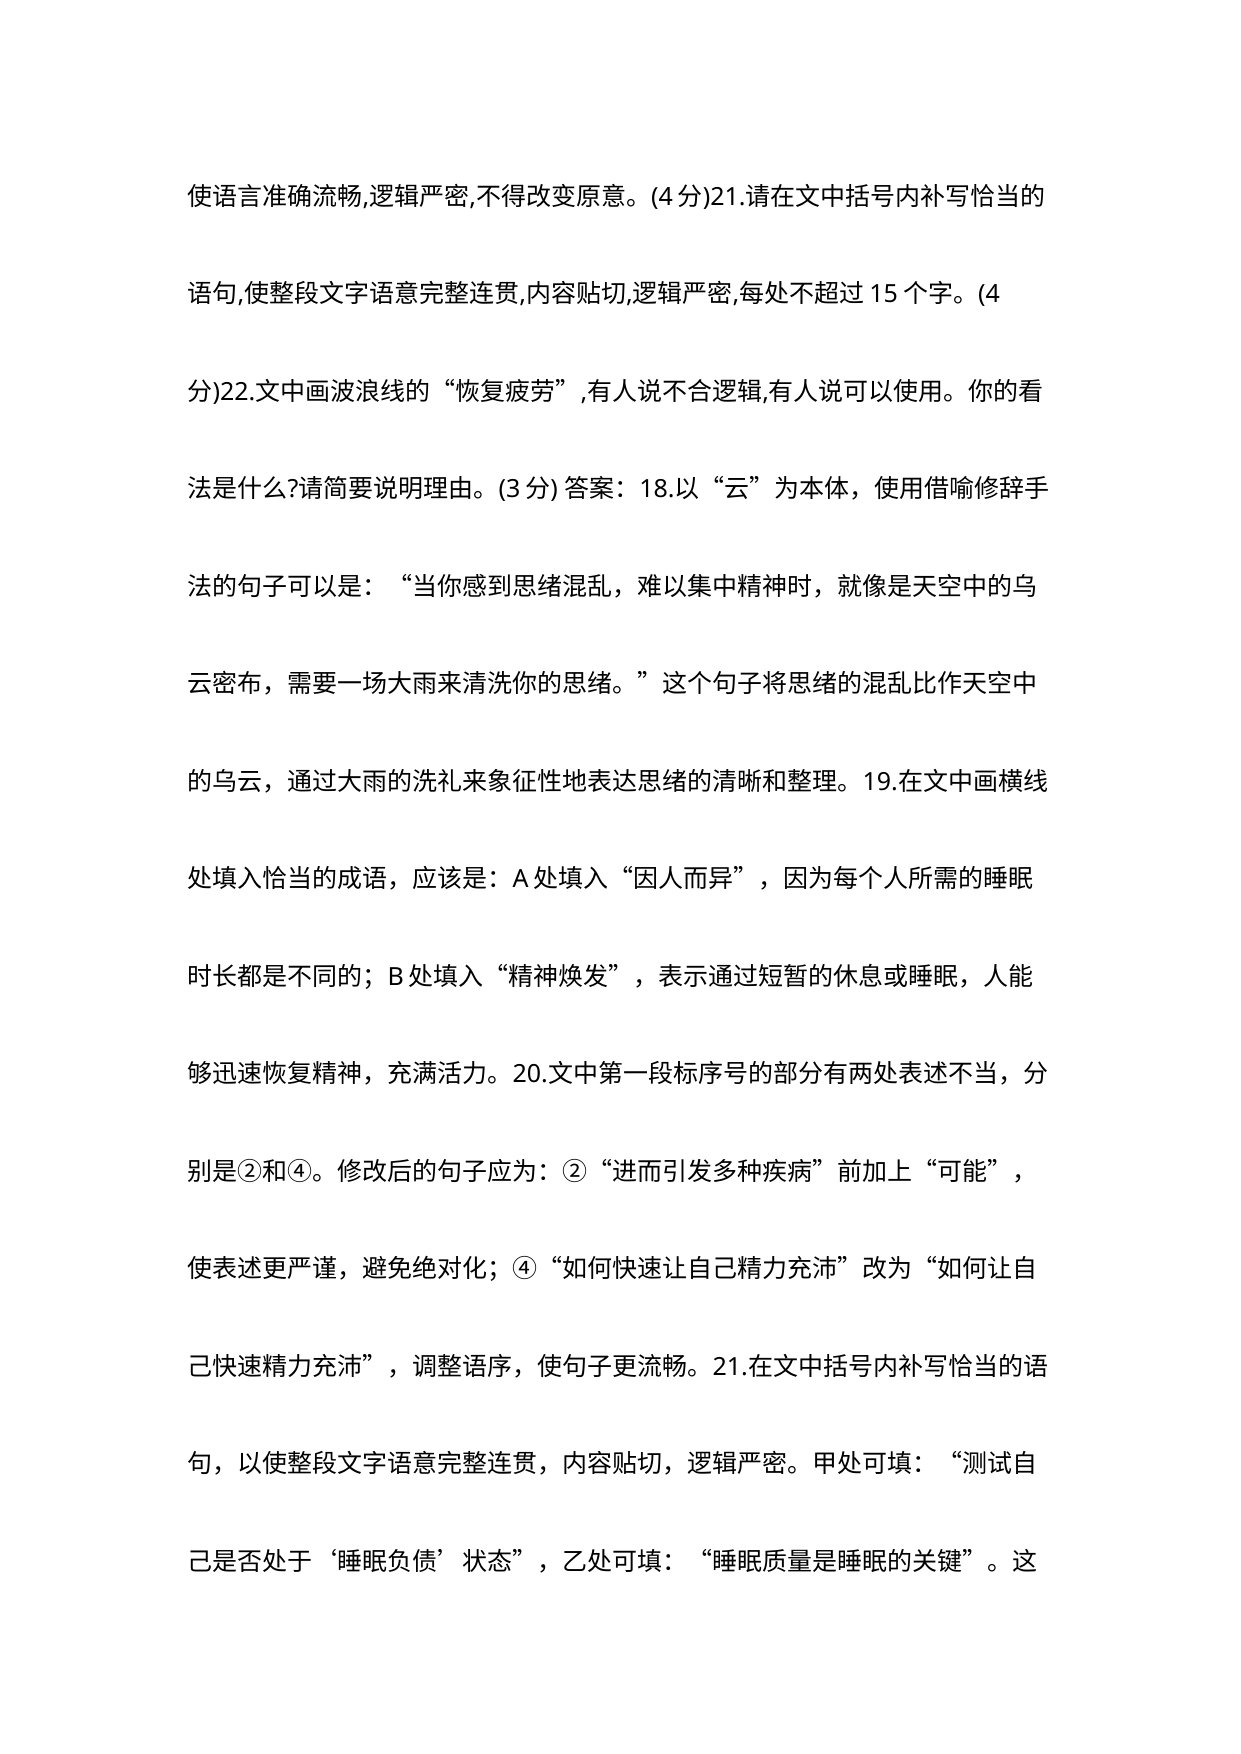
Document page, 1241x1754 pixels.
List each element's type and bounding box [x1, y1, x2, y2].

text [187, 162, 1053, 1592]
